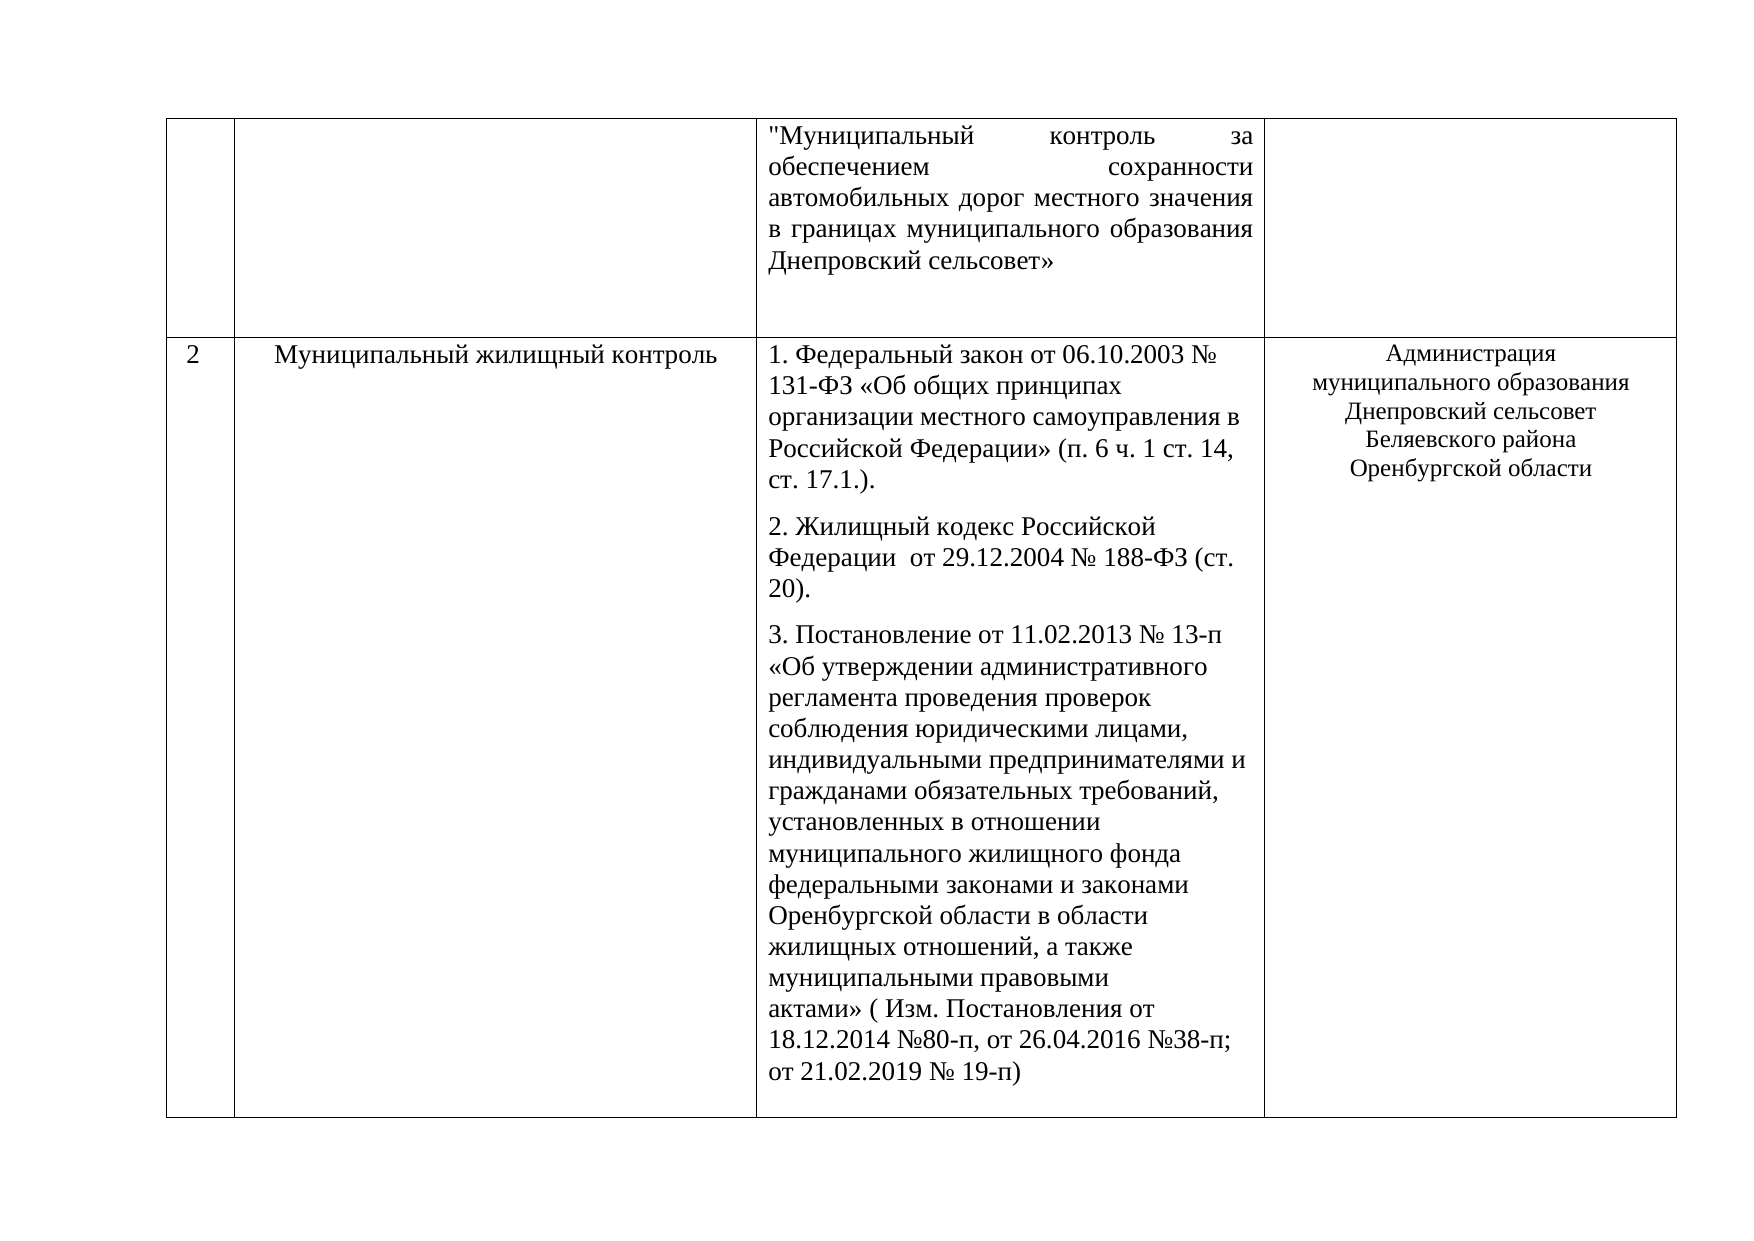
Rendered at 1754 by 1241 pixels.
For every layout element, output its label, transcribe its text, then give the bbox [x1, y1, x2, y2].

table_cell 1. Федеральный закон от 06.10.2003 № 131-ФЗ «Об общих принципах организации местного самоуправления в Российской Федерации» (п. 6 ч. 1 ст. 14, ст. 17.1.). 2. Жилищный кодекс Российской Федерации от 29.12.2004 № 188-ФЗ (ст. 20). 3. Постановление от 11.02.2013 № 13-п «Об утверждении административного регламента проведения проверок соблюдения юридическими лицами, индивидуальными предпринимателями и гражданами обязательных требований, установленных в отношении муниципального жилищного фонда федеральными законами и законами Оренбургской области в области жилищных отношений, а также муниципальными правовыми актами» ( Изм. Постановления от 18.12.2014 №80-п, от 26.04.2016 №38-п; от 21.02.2019 № 19-п) [757, 338, 1264, 1117]
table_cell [235, 119, 756, 337]
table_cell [757, 119, 1264, 337]
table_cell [1265, 119, 1676, 337]
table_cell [1265, 338, 1676, 1117]
table_cell 1 [167, 119, 234, 337]
table_cell Муниципальный жилищный контроль [235, 338, 756, 1117]
table_cell 2 [167, 338, 234, 1117]
